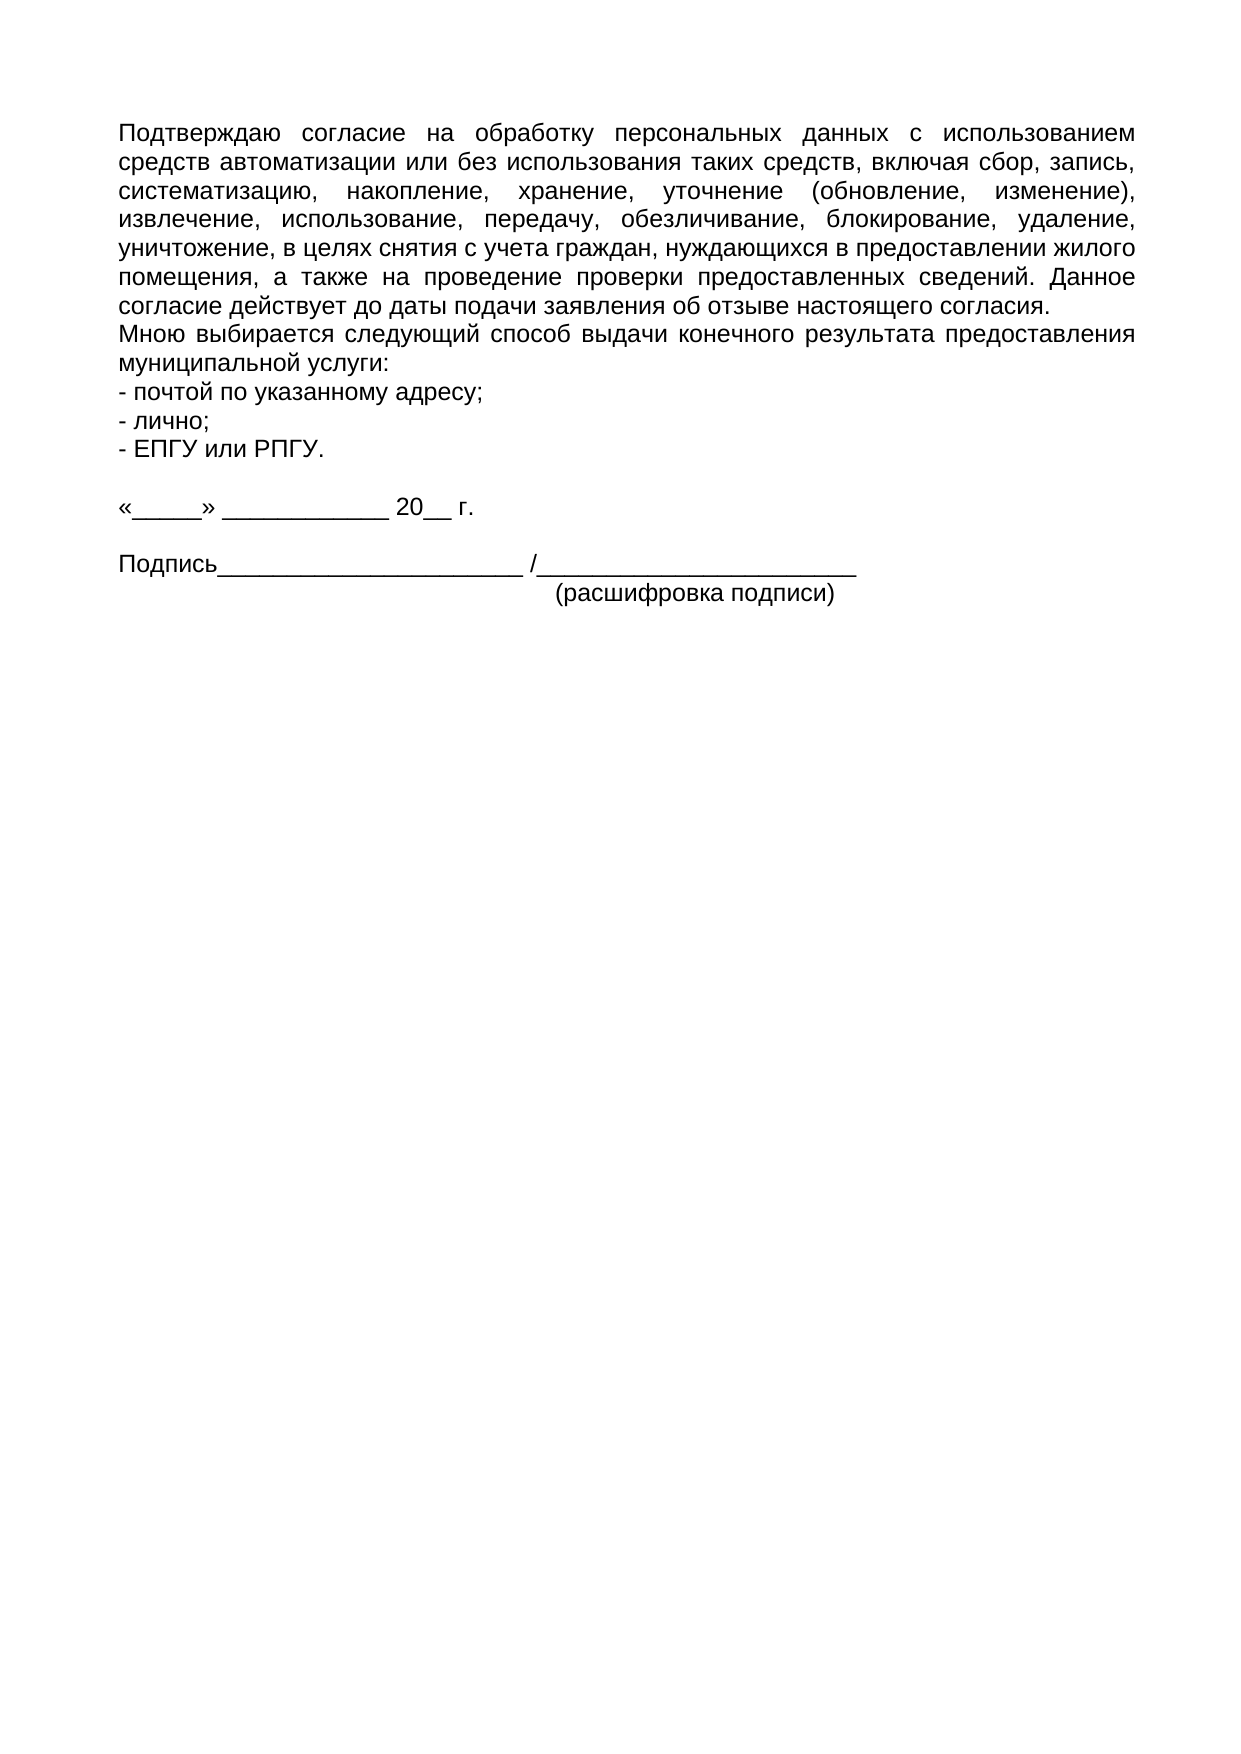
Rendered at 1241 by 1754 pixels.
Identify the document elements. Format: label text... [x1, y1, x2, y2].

text - ЕПГУ или РПГУ. [118, 434, 1137, 463]
text - почтой по указанному адресу; [118, 377, 1137, 406]
text Подтверждаю согласие на обработку персональных данных с использованием средств автоматизации или без использования таких средств, включая сбор, запись, систематизацию, накопление, хранение, уточнение (обновление, изменение), извлечение, использование, передачу, обезличивание, блокирование, удаление, уничтожение, в целях снятия с учета граждан, нуждающихся в предоставлении жилого помещения, а также на проведение проверки предоставленных сведений. Данное согласие действует до даты подачи заявления об отзыве настоящего согласия. [118, 118, 1137, 319]
text - лично; [118, 406, 1137, 434]
text Мною выбирается следующий способ выдачи конечного результата предоставления муниципальной услуги: [118, 319, 1137, 377]
text «_____» ____________ 20__ г. [118, 492, 1137, 521]
text (расшифровка подписи) [118, 578, 1137, 607]
text Подпись______________________ /_______________________ [118, 549, 1137, 578]
